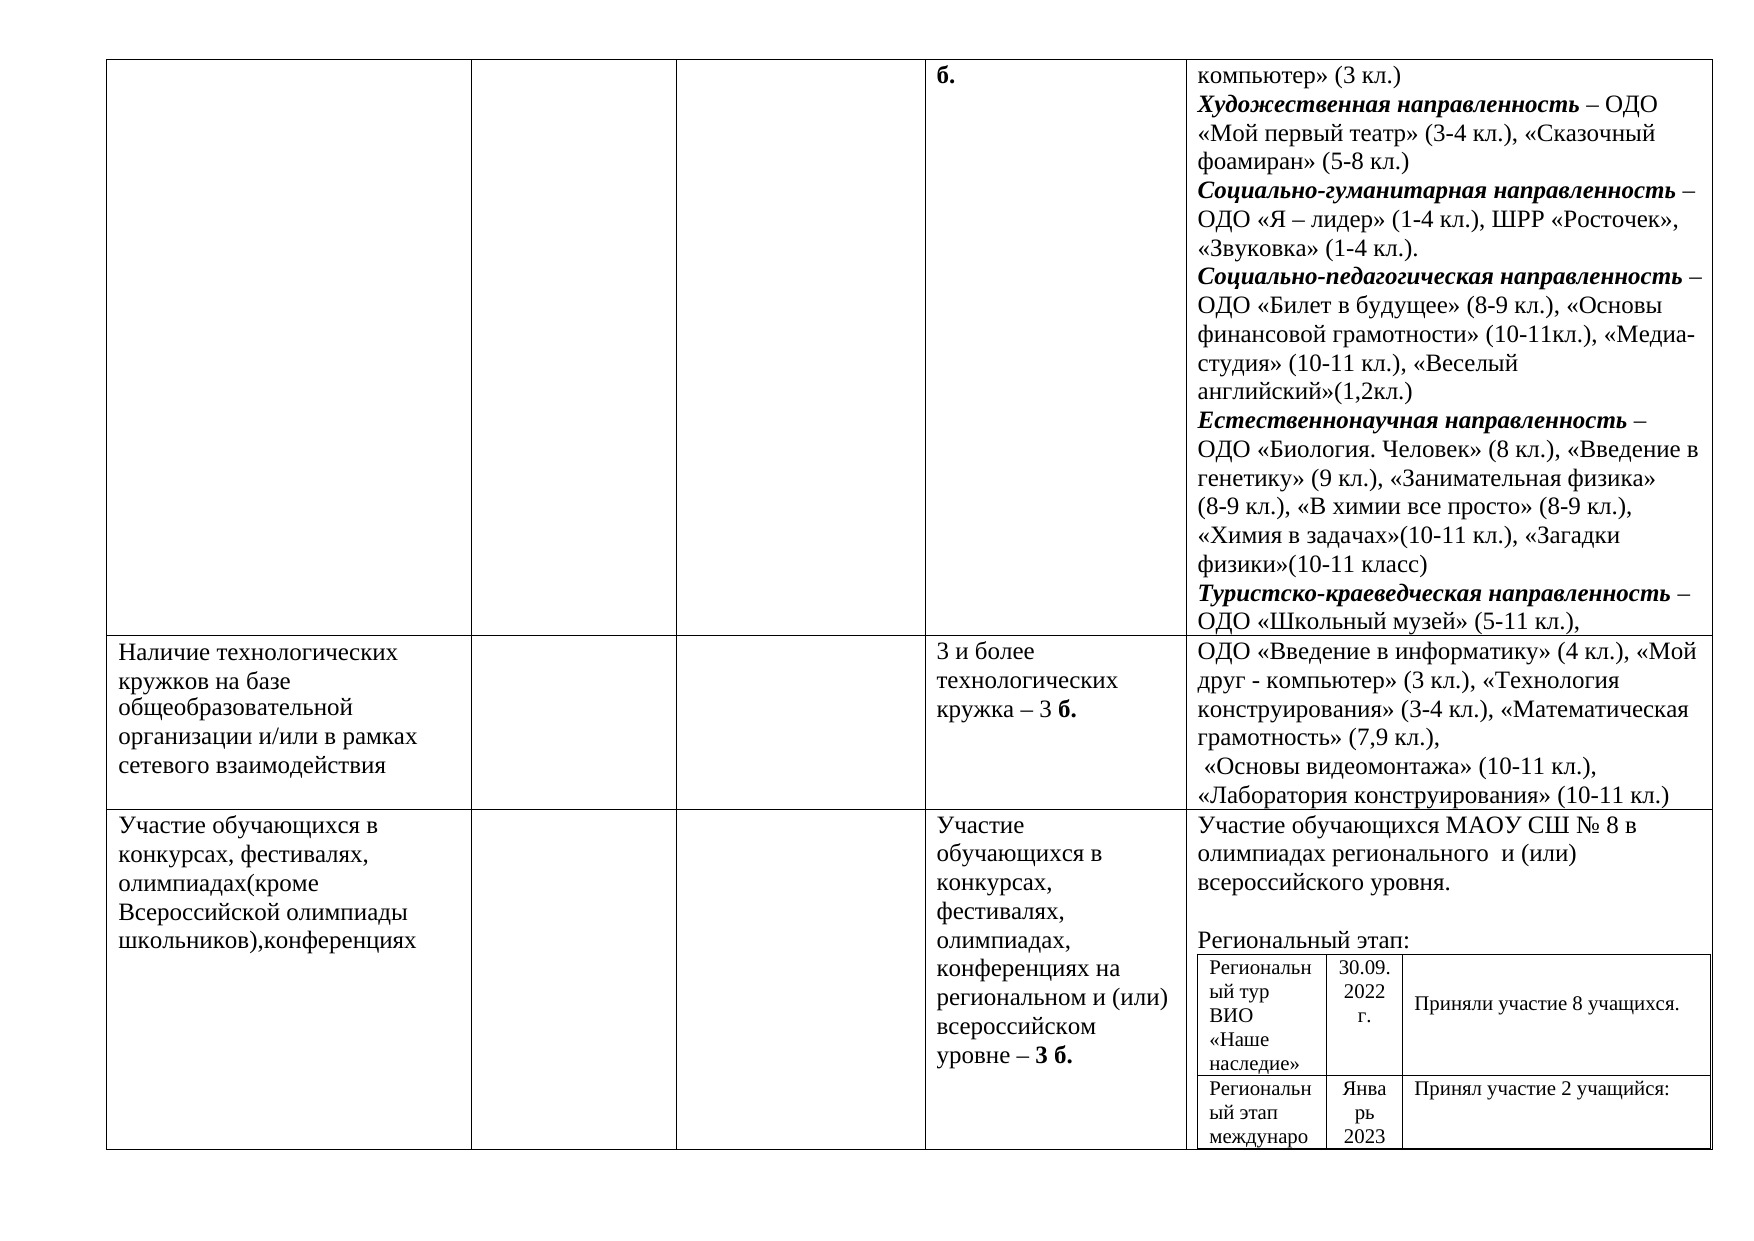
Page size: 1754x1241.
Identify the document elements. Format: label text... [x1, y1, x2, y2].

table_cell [1187, 810, 1712, 1149]
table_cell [107, 810, 471, 1149]
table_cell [926, 810, 1186, 1149]
table_cell [472, 810, 676, 1149]
table_cell Наличие технологических кружков на базе общеобразовательной организации и/или в рамках сетевого взаимодействия [107, 636, 471, 809]
table_cell [677, 810, 925, 1149]
table_cell ОДО «Введение в информатику» (4 кл.), «Мой друг - компьютер» (3 кл.), «Технология конструирования» (3-4 кл.), «Математическая грамотность» (7,9 кл.), «Основы видеомонтажа» (10-11 кл.), «Лаборатория конструирования» (10-11 кл.) [1187, 636, 1712, 809]
table_cell [472, 636, 676, 809]
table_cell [107, 60, 471, 635]
table_cell [677, 60, 925, 635]
table_cell [472, 60, 676, 635]
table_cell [1187, 60, 1712, 635]
table_cell [677, 636, 925, 809]
table_cell 3 и более технологических кружка – 3 б. [926, 636, 1186, 809]
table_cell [926, 60, 1186, 635]
